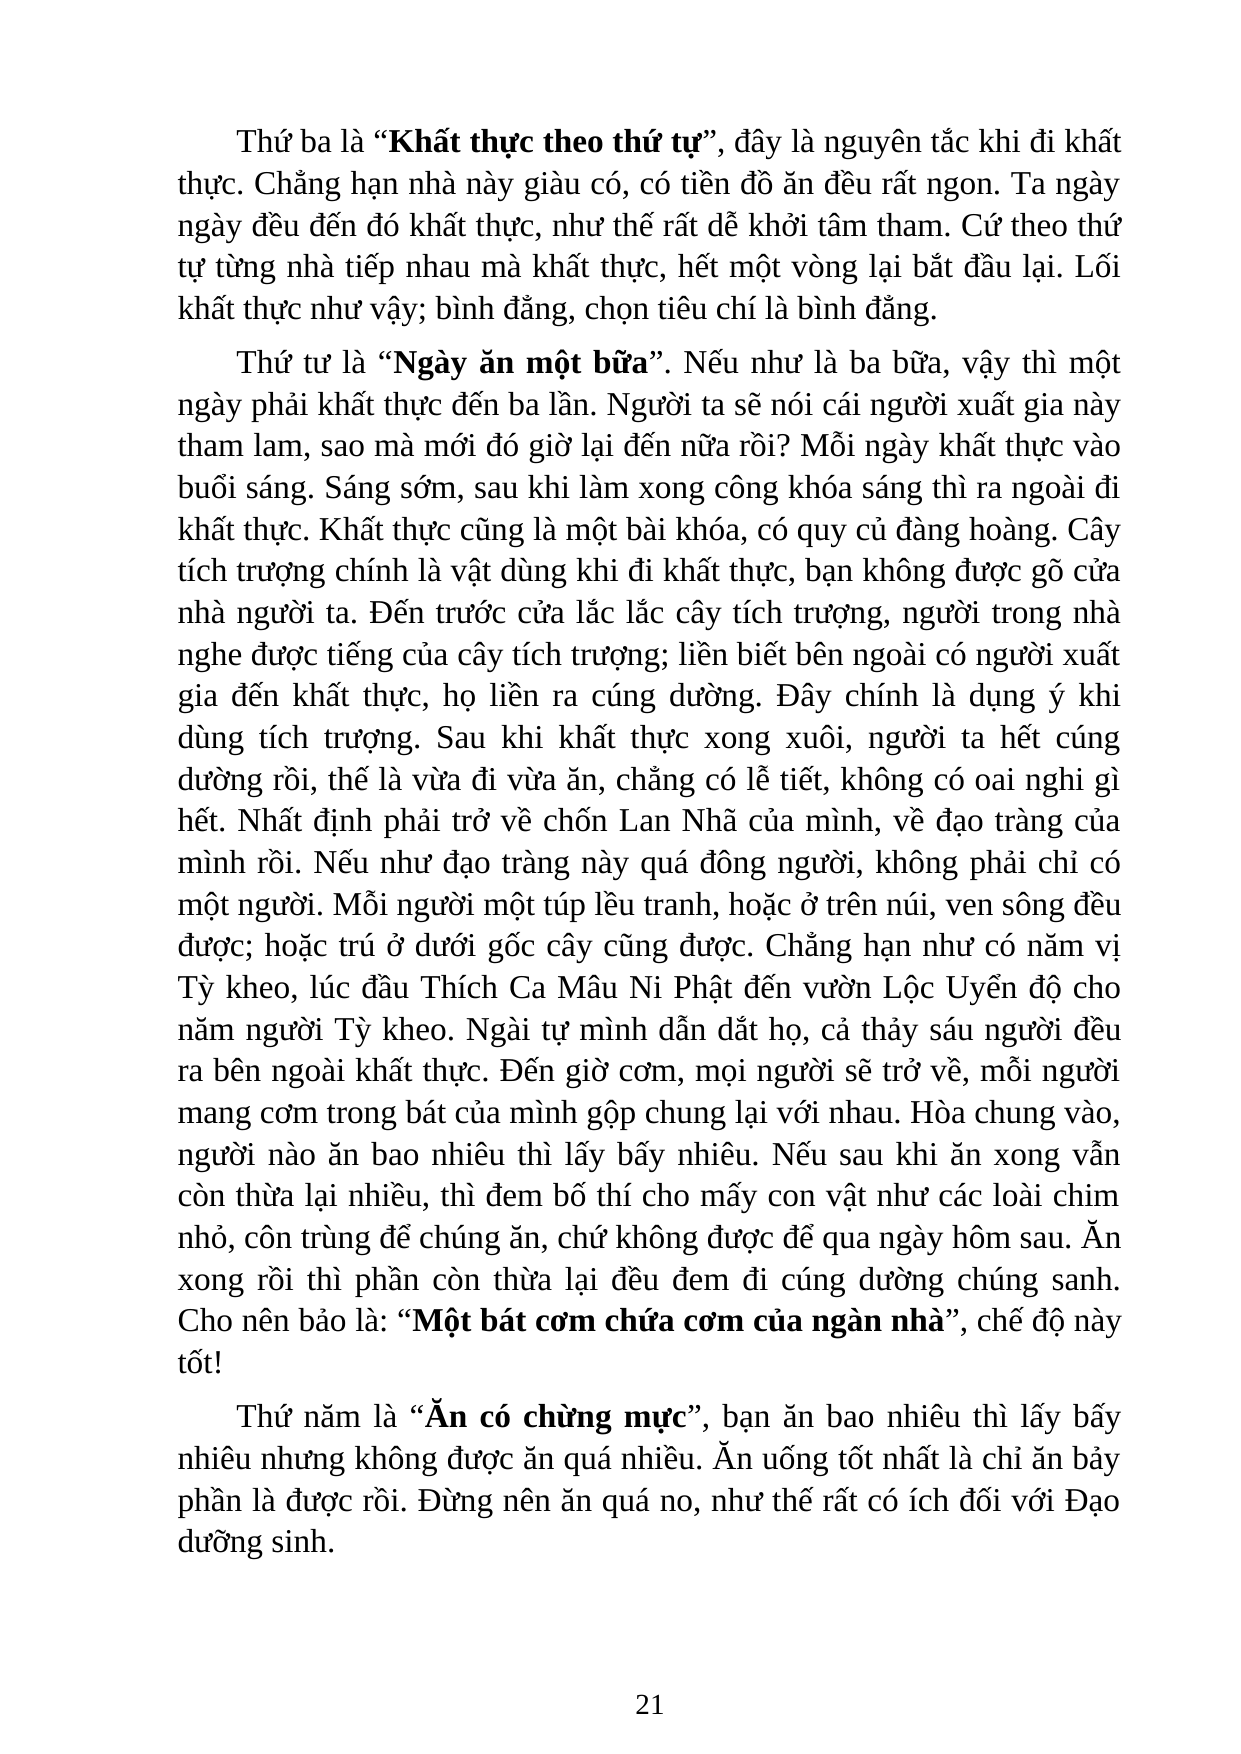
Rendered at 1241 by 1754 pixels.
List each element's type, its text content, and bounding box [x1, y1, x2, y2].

text Thứ ba là “Khất thực theo thứ tự”, đây là nguyên tắc khi đi khất thực. Chẳng hạn nhà này giàu có, có tiền đồ ăn đều rất ngon. Ta ngày ngày đều đến đó khất thực, như thế rất dễ khởi tâm tham. Cứ theo thứ tự từng nhà tiếp nhau mà khất thực, hết một vòng lại bắt đầu lại. Lối khất thực như vậy; bình đẳng, chọn tiêu chí là bình đẳng. [177, 118, 1122, 326]
text Thứ năm là “Ăn có chừng mực”, bạn ăn bao nhiêu thì lấy bấy nhiêu nhưng không được ăn quá nhiều. Ăn uống tốt nhất là chỉ ăn bảy phần là được rồi. Đừng nên ăn quá no, như thế rất có ích đối với Đạo dưỡng sinh. [177, 1393, 1122, 1560]
text Thứ tư là “Ngày ăn một bữa”. Nếu như là ba bữa, vậy thì một ngày phải khất thực đến ba lần. Người ta sẽ nói cái người xuất gia này tham lam, sao mà mới đó giờ lại đến nữa rồi? Mỗi ngày khất thực vào buổi sáng. Sáng sớm, sau khi làm xong công khóa sáng thì ra ngoài đi khất thực. Khất thực cũng là một bài khóa, có quy củ đàng hoàng. Cây tích trượng chính là vật dùng khi đi khất thực, bạn không được gõ cửa nhà người ta. Đến trước cửa lắc lắc cây tích trượng, người trong nhà nghe được tiếng của cây tích trượng; liền biết bên ngoài có người xuất gia đến khất thực, họ liền ra cúng dường. Đây chính là dụng ý khi dùng tích trượng. Sau khi khất thực xong xuôi, người ta hết cúng dường rồi, thế là vừa đi vừa ăn, chẳng có lễ tiết, không có oai nghi gì hết. Nhất định phải trở về chốn Lan Nhã của mình, về đạo tràng của mình rồi. Nếu như đạo tràng này quá đông người, không phải chỉ có một người. Mỗi người một túp lều tranh, hoặc ở trên núi, ven sông đều được; hoặc trú ở dưới gốc cây cũng được. Chẳng hạn như có năm vị Tỳ kheo, lúc đầu Thích Ca Mâu Ni Phật đến vườn Lộc Uyển độ cho năm người Tỳ kheo. Ngài tự mình dẫn dắt họ, cả thảy sáu người đều ra bên ngoài khất thực. Đến giờ cơm, mọi người sẽ trở về, mỗi người mang cơm trong bát của mình gộp chung lại với nhau. Hòa chung vào, người nào ăn bao nhiêu thì lấy bấy nhiêu. Nếu sau khi ăn xong vẫn còn thừa lại nhiều, thì đem bố thí cho mấy con vật như các loài chim nhỏ, côn trùng để chúng ăn, chứ không được để qua ngày hôm sau. Ăn xong rồi thì phần còn thừa lại đều đem đi cúng dường chúng sanh. Cho nên bảo là: “Một bát cơm chứa cơm của ngàn nhà”, chế độ này tốt! [177, 339, 1122, 1381]
